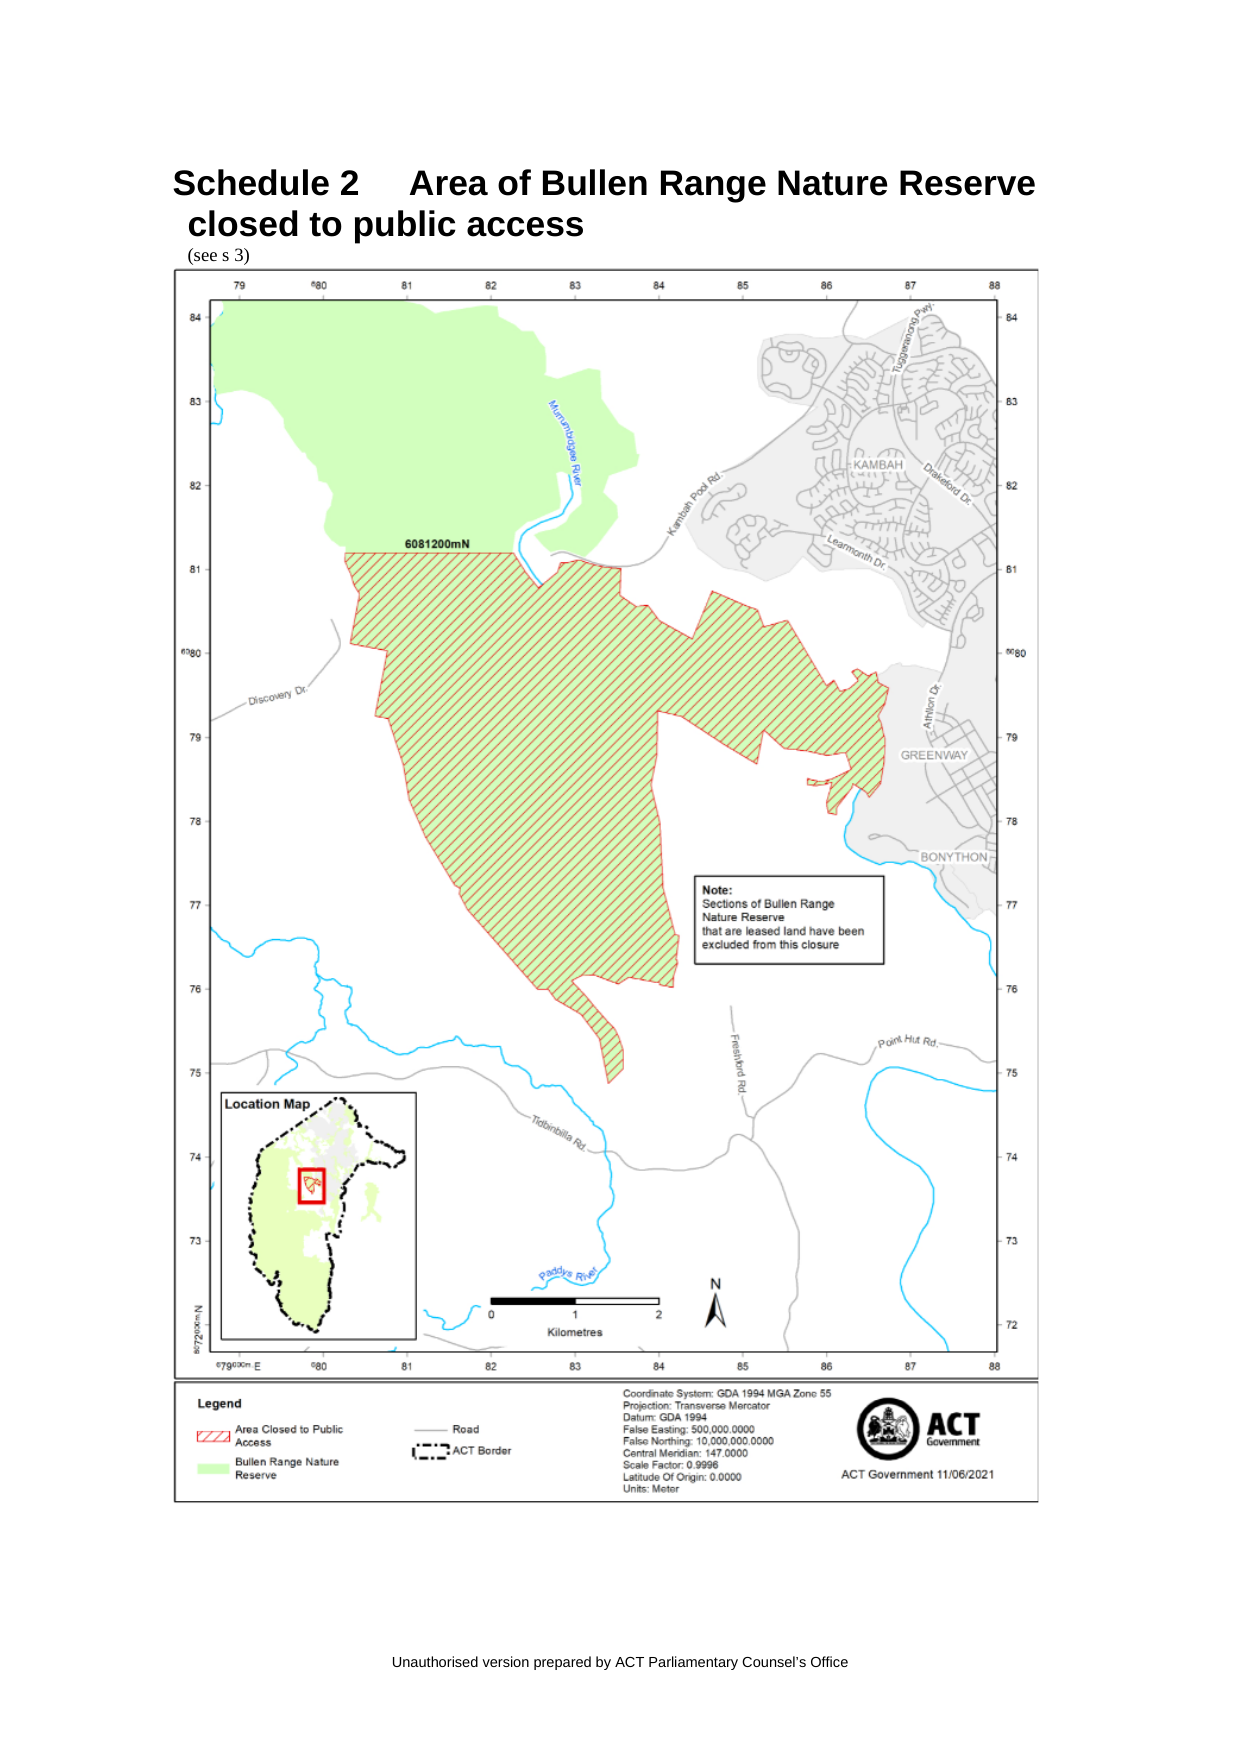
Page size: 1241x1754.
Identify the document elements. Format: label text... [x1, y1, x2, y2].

text Schedule 2 Area of Bullen Range Nature Reserve closed to public access [172, 162, 1053, 244]
picture [172, 265, 1039, 1506]
text (see s 3) [187, 244, 1053, 266]
